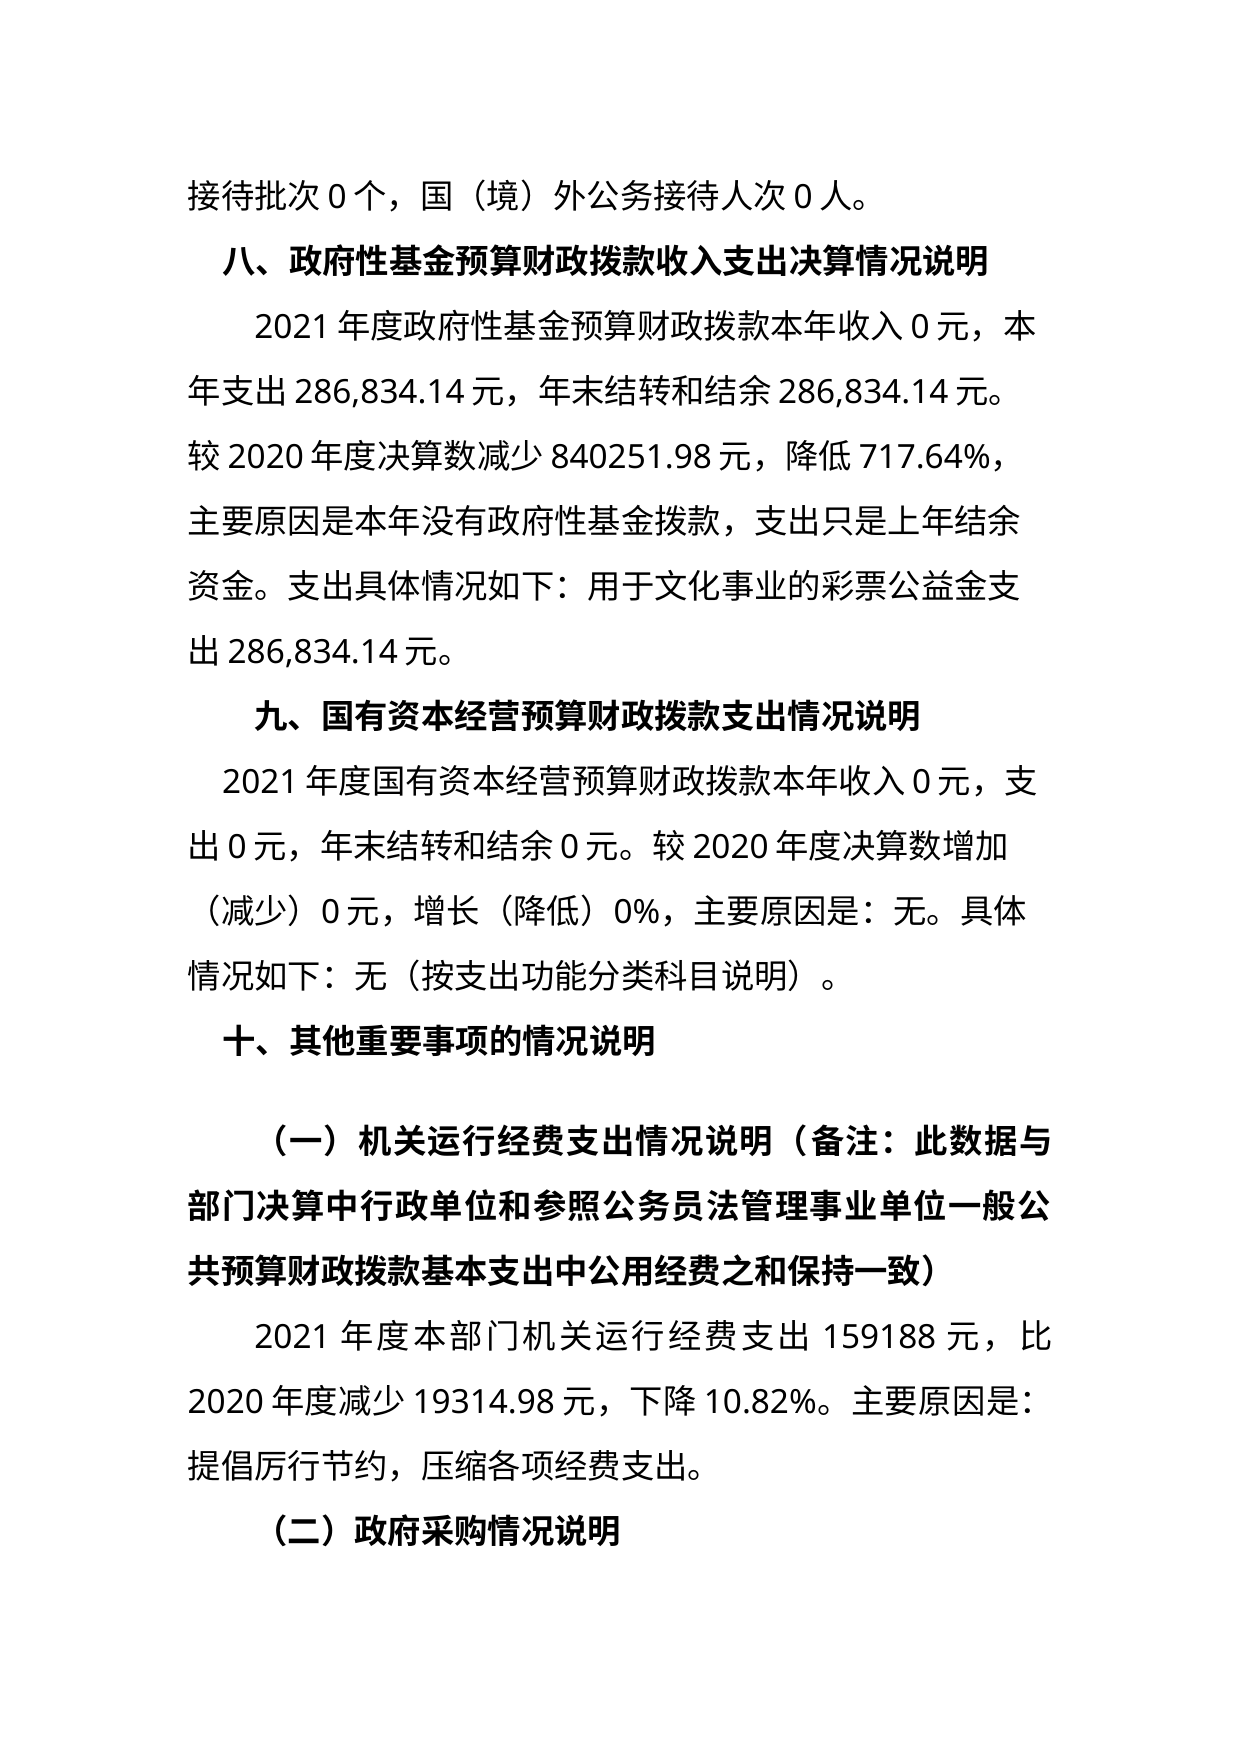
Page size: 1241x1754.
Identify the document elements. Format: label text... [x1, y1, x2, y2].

subtitle 十、其他重要事项的情况说明 [187, 1007, 1053, 1072]
list 2021年度国有资本经营预算财政拨款本年收入0元，支出0元，年末结转和结余0元。较2020年度决算数增加（减少）0元，增长（降低）0%，主要原因是：无。具体情况如下：无（按支出功能分类科目说明）。 [187, 747, 1053, 1007]
text 2021年度本部门机关运行经费支出159188元，比2020年度减少19314.98元，下降10.82%。主要原因是：提倡厉行节约，压缩各项经费支出。 [187, 1302, 1053, 1497]
list 九、国有资本经营预算财政拨款支出情况说明 [187, 682, 1053, 747]
text 2021年度政府性基金预算财政拨款本年收入0元，本年支出286,834.14元，年末结转和结余286,834.14元。较2020年度决算数减少840251.98元，降低717.64%，主要原因是本年没有政府性基金拨款，支出只是上年结余资金。支出具体情况如下：用于文化事业的彩票公益金支出286,834.14元。 [187, 292, 1053, 682]
text 八、政府性基金预算财政拨款收入支出决算情况说明 [187, 227, 1053, 292]
text （二）政府采购情况说明 [187, 1497, 1053, 1562]
text （一）机关运行经费支出情况说明（备注：此数据与部门决算中行政单位和参照公务员法管理事业单位一般公共预算财政拨款基本支出中公用经费之和保持一致） [187, 1107, 1053, 1302]
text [187, 162, 1053, 227]
